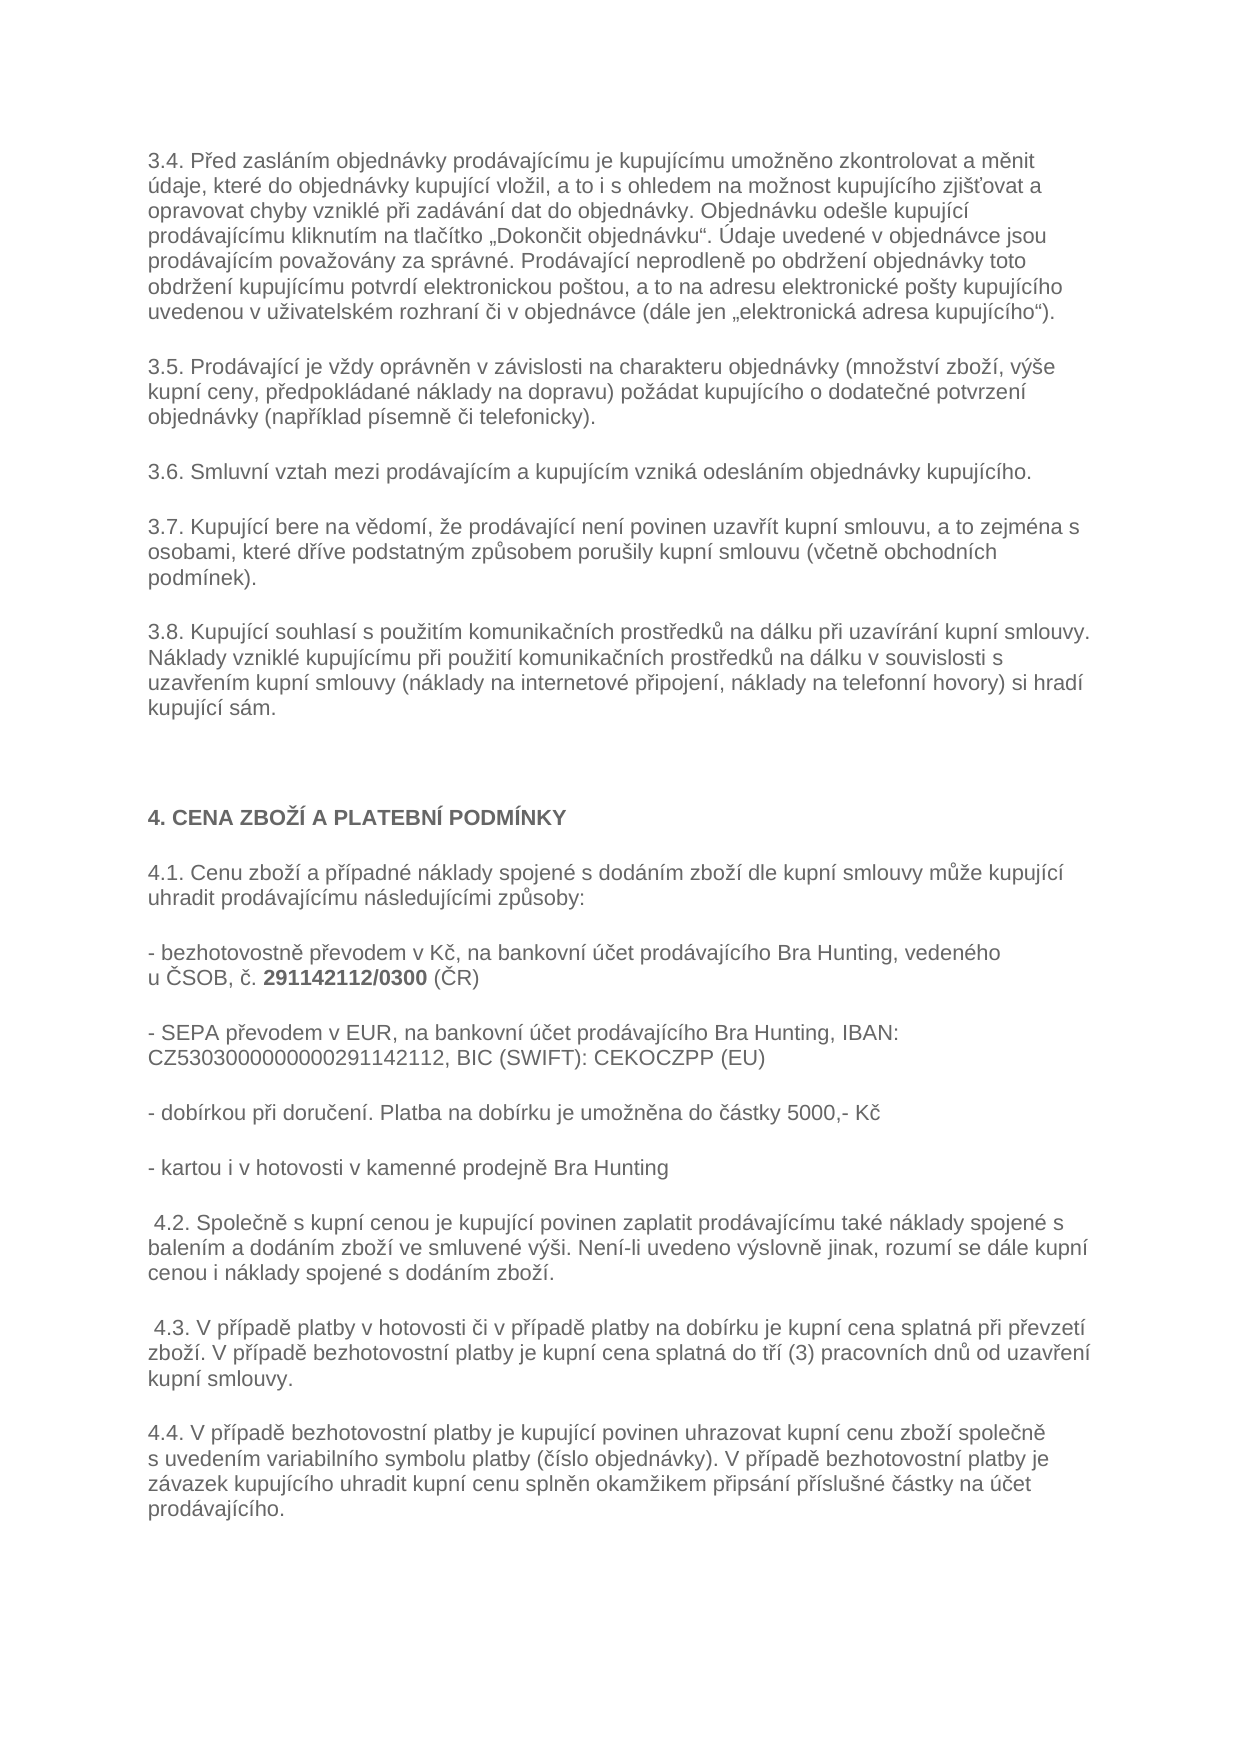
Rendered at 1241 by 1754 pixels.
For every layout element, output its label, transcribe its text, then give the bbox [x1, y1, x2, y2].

text 3.5. Prodávající je vždy oprávněn v závislosti na charakteru objednávky (množství zboží, výše kupní ceny, předpokládané náklady na dopravu) požádat kupujícího o dodatečné potvrzení objednávky (například písemně či telefonicky). [148, 354, 1093, 429]
text 4.3. V případě platby v hotovosti či v případě platby na dobírku je kupní cena splatná při převzetí zboží. V případě bezhotovostní platby je kupní cena splatná do tří (3) pracovních dnů od uzavření kupní smlouvy. [148, 1315, 1093, 1391]
text - bezhotovostně převodem v Kč, na bankovní účet prodávajícího Bra Hunting, vedeného u ČSOB, č. 291142112/0300 (ČR) [148, 940, 1093, 990]
text 3.7. Kupující bere na vědomí, že prodávající není povinen uzavřít kupní smlouvu, a to zejména s osobami, které dříve podstatným způsobem porušily kupní smlouvu (včetně obchodních podmínek). [148, 514, 1093, 589]
text 4.2. Společně s kupní cenou je kupující povinen zaplatit prodávajícímu také náklady spojené s balením a dodáním zboží ve smluvené výši. Není-li uvedeno výslovně jinak, rozumí se dále kupní cenou i náklady spojené s dodáním zboží. [148, 1210, 1093, 1285]
text - dobírkou při doručení. Platba na dobírku je umožněna do částky 5000,- Kč [148, 1100, 1093, 1125]
text 4. CENA ZBOŽÍ A PLATEBNÍ PODMÍNKY [148, 805, 1093, 830]
text 4.4. V případě bezhotovostní platby je kupující povinen uhrazovat kupní cenu zboží společně s uvedením variabilního symbolu platby (číslo objednávky). V případě bezhotovostní platby je závazek kupujícího uhradit kupní cenu splněn okamžikem připsání příslušné částky na účet prodávajícího. [148, 1420, 1093, 1521]
text 3.4. Před zasláním objednávky prodávajícímu je kupujícímu umožněno zkontrolovat a měnit údaje, které do objednávky kupující vložil, a to i s ohledem na možnost kupujícího zjišťovat a opravovat chyby vzniklé při zadávání dat do objednávky. Objednávku odešle kupující prodávajícímu kliknutím na tlačítko „Dokončit objednávku“. Údaje uvedené v objednávce jsou prodávajícím považovány za správné. Prodávající neprodleně po obdržení objednávky toto obdržení kupujícímu potvrdí elektronickou poštou, a to na adresu elektronické pošty kupujícího uvedenou v uživatelském rozhraní či v objednávce (dále jen „elektronická adresa kupujícího“). [148, 148, 1093, 324]
text - SEPA převodem v EUR, na bankovní účet prodávajícího Bra Hunting, IBAN: CZ5303000000000291142112, BIC (SWIFT): CEKOCZPP (EU) [148, 1020, 1093, 1070]
text - kartou i v hotovosti v kamenné prodejně Bra Hunting [148, 1155, 1093, 1180]
text 3.6. Smluvní vztah mezi prodávajícím a kupujícím vzniká odesláním objednávky kupujícího. [148, 459, 1093, 484]
text 4.1. Cenu zboží a případné náklady spojené s dodáním zboží dle kupní smlouvy může kupující uhradit prodávajícímu následujícími způsoby: [148, 859, 1093, 910]
text 3.8. Kupující souhlasí s použitím komunikačních prostředků na dálku při uzavírání kupní smlouvy. Náklady vzniklé kupujícímu při použití komunikačních prostředků na dálku v souvislosti s uzavřením kupní smlouvy (náklady na internetové připojení, náklady na telefonní hovory) si hradí kupující sám. [148, 619, 1093, 720]
